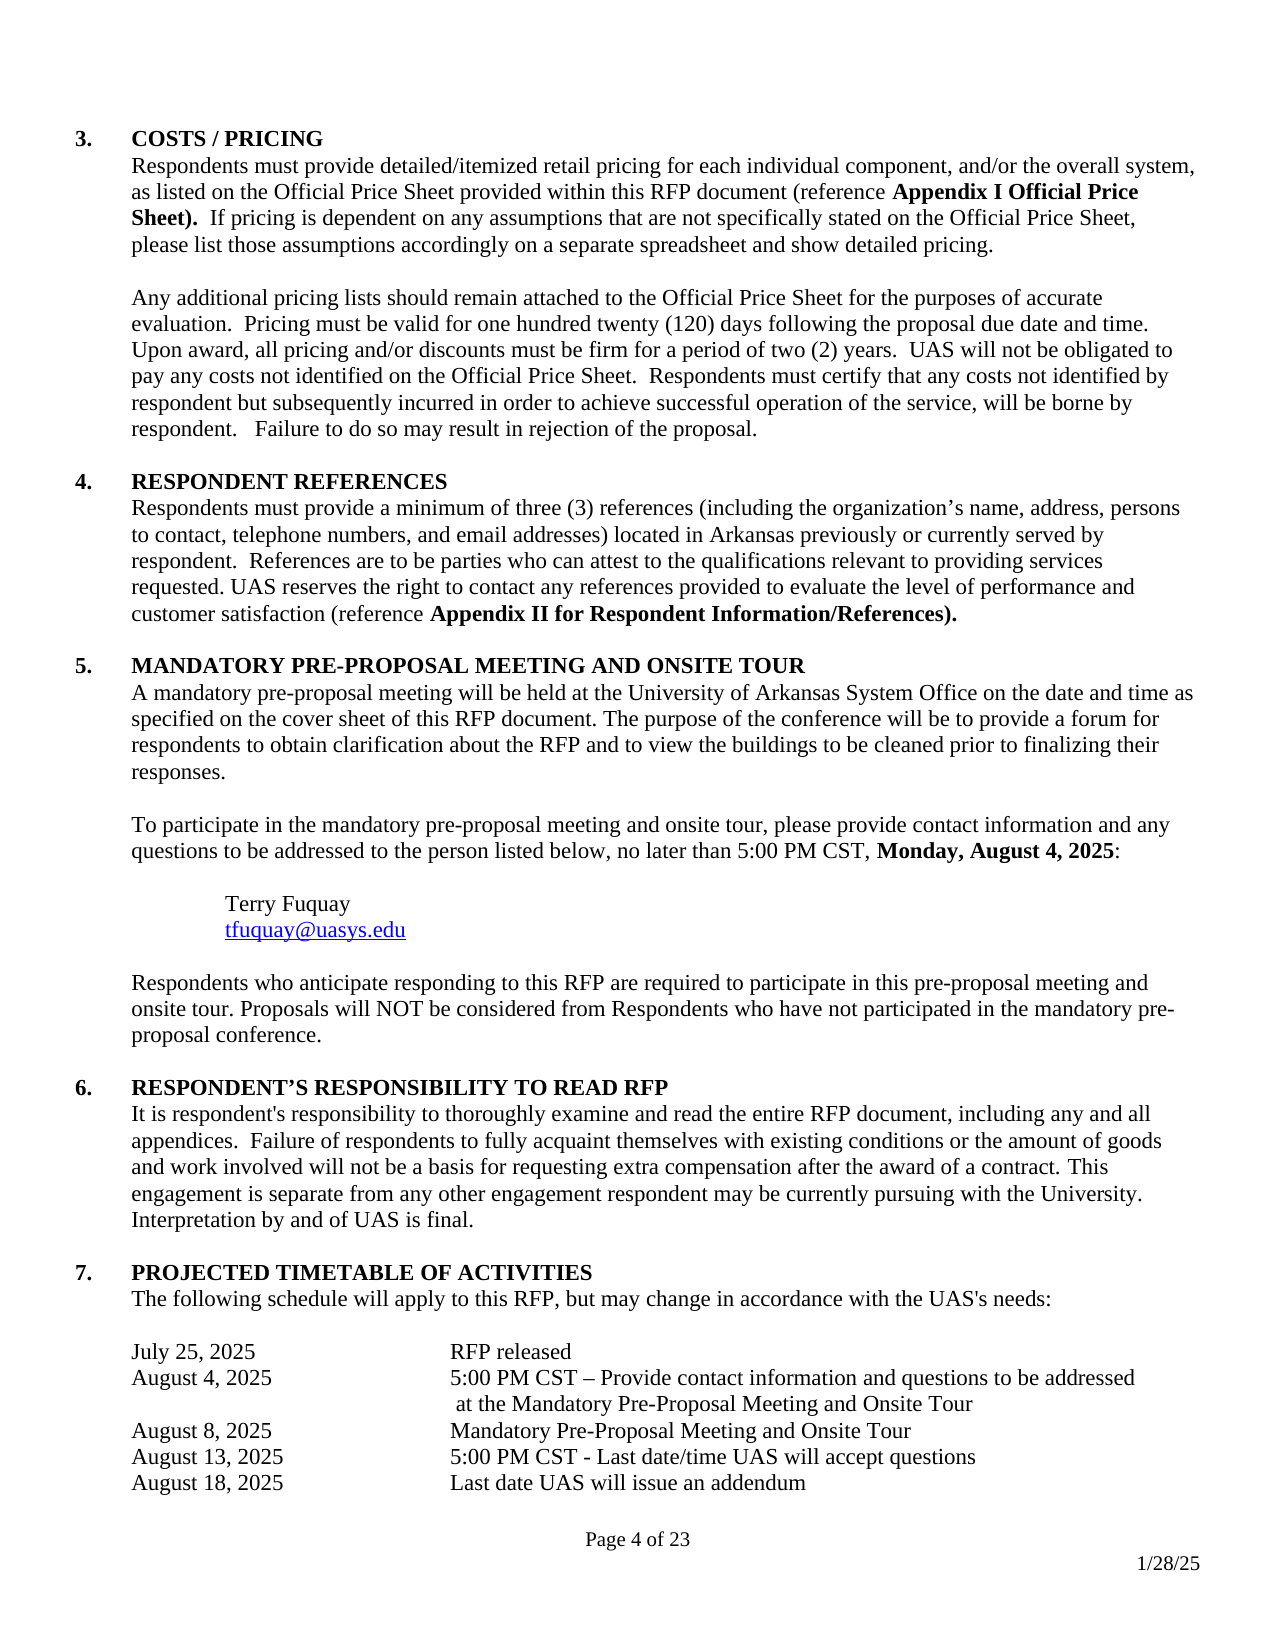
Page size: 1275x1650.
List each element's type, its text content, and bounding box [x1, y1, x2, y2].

list August 4, 2025 5:00 PM CST – Provide contact information and questions to be addressed [75, 1364, 1200, 1390]
list 7. PROJECTED TIMETABLE OF ACTIVITIES [75, 1259, 1200, 1285]
list at the Mandatory Pre-Proposal Meeting and Onsite Tour [75, 1390, 1200, 1417]
list August 18, 2025 Last date UAS will issue an addendum [75, 1469, 1200, 1496]
list A mandatory pre-proposal meeting will be held at the University of Arkansas System Office on the date and time as specified on the cover sheet of this RFP document. The purpose of the conference will be to provide a forum for respondents to obtain clarification about the RFP and to view the buildings to be cleaned prior to finalizing their responses. [75, 679, 1200, 784]
list tfuquay@uasys.edu [75, 916, 1200, 942]
text 3. COSTS / PRICING [75, 125, 1200, 152]
list Respondents must provide a minimum of three (3) references (including the organization’s name, address, persons to contact, telephone numbers, and email addresses) located in Arkansas previously or currently served by respondent. References are to be parties who can attest to the qualifications relevant to providing services requested. UAS reserves the right to contact any references provided to evaluate the level of performance and customer satisfaction (reference Appendix II for Respondent Information/References). [75, 494, 1200, 626]
list August 13, 2025 5:00 PM CST - Last date/time UAS will accept questions [75, 1443, 1200, 1469]
list The following schedule will apply to this RFP, but may change in accordance with the UAS's needs: [75, 1285, 1200, 1311]
list To participate in the mandatory pre-proposal meeting and onsite tour, please provide contact information and any questions to be addressed to the person listed below, no later than 5:00 PM CST, Monday, August 4, 2025: [75, 811, 1200, 863]
list 5. MANDATORY PRE-PROPOSAL MEETING AND ONSITE TOUR [75, 652, 1200, 679]
list 6. RESPONDENT’S RESPONSIBILITY TO READ RFP [75, 1074, 1200, 1101]
text Any additional pricing lists should remain attached to the Official Price Sheet for the purposes of accurate evaluation. Pricing must be valid for one hundred twenty (120) days following the proposal due date and time. Upon award, all pricing and/or discounts must be firm for a period of two (2) years. UAS will not be obligated to pay any costs not identified on the Official Price Sheet. Respondents must certify that any costs not identified by respondent but subsequently incurred in order to achieve successful operation of the service, will be borne by respondent. Failure to do so may result in rejection of the proposal. [0, 283, 1200, 442]
list August 8, 2025 Mandatory Pre-Proposal Meeting and Onsite Tour [75, 1417, 1200, 1443]
list It is respondent's responsibility to thoroughly examine and read the entire RFP document, including any and all appendices. Failure of respondents to fully acquaint themselves with existing conditions or the amount of goods and work involved will not be a basis for requesting extra compensation after the award of a contract. This engagement is separate from any other engagement respondent may be currently pursuing with the University. Interpretation by and of UAS is final. [75, 1101, 1200, 1232]
list July 25, 2025 RFP released [75, 1338, 1200, 1364]
list Terry Fuquay [75, 890, 1200, 916]
list 4. RESPONDENT REFERENCES [75, 468, 1200, 494]
list Respondents who anticipate responding to this RFP are required to participate in this pre-proposal meeting and onsite tour. Proposals will NOT be considered from Respondents who have not participated in the mandatory pre-proposal conference. [131, 969, 1200, 1048]
text Respondents must provide detailed/itemized retail pricing for each individual component, and/or the overall system, as listed on the Official Price Sheet provided within this RFP document (reference Appendix I Official Price Sheet). If pricing is dependent on any assumptions that are not specifically stated on the Official Price Sheet, please list those assumptions accordingly on a separate spreadsheet and show detailed pricing. [0, 152, 1200, 257]
